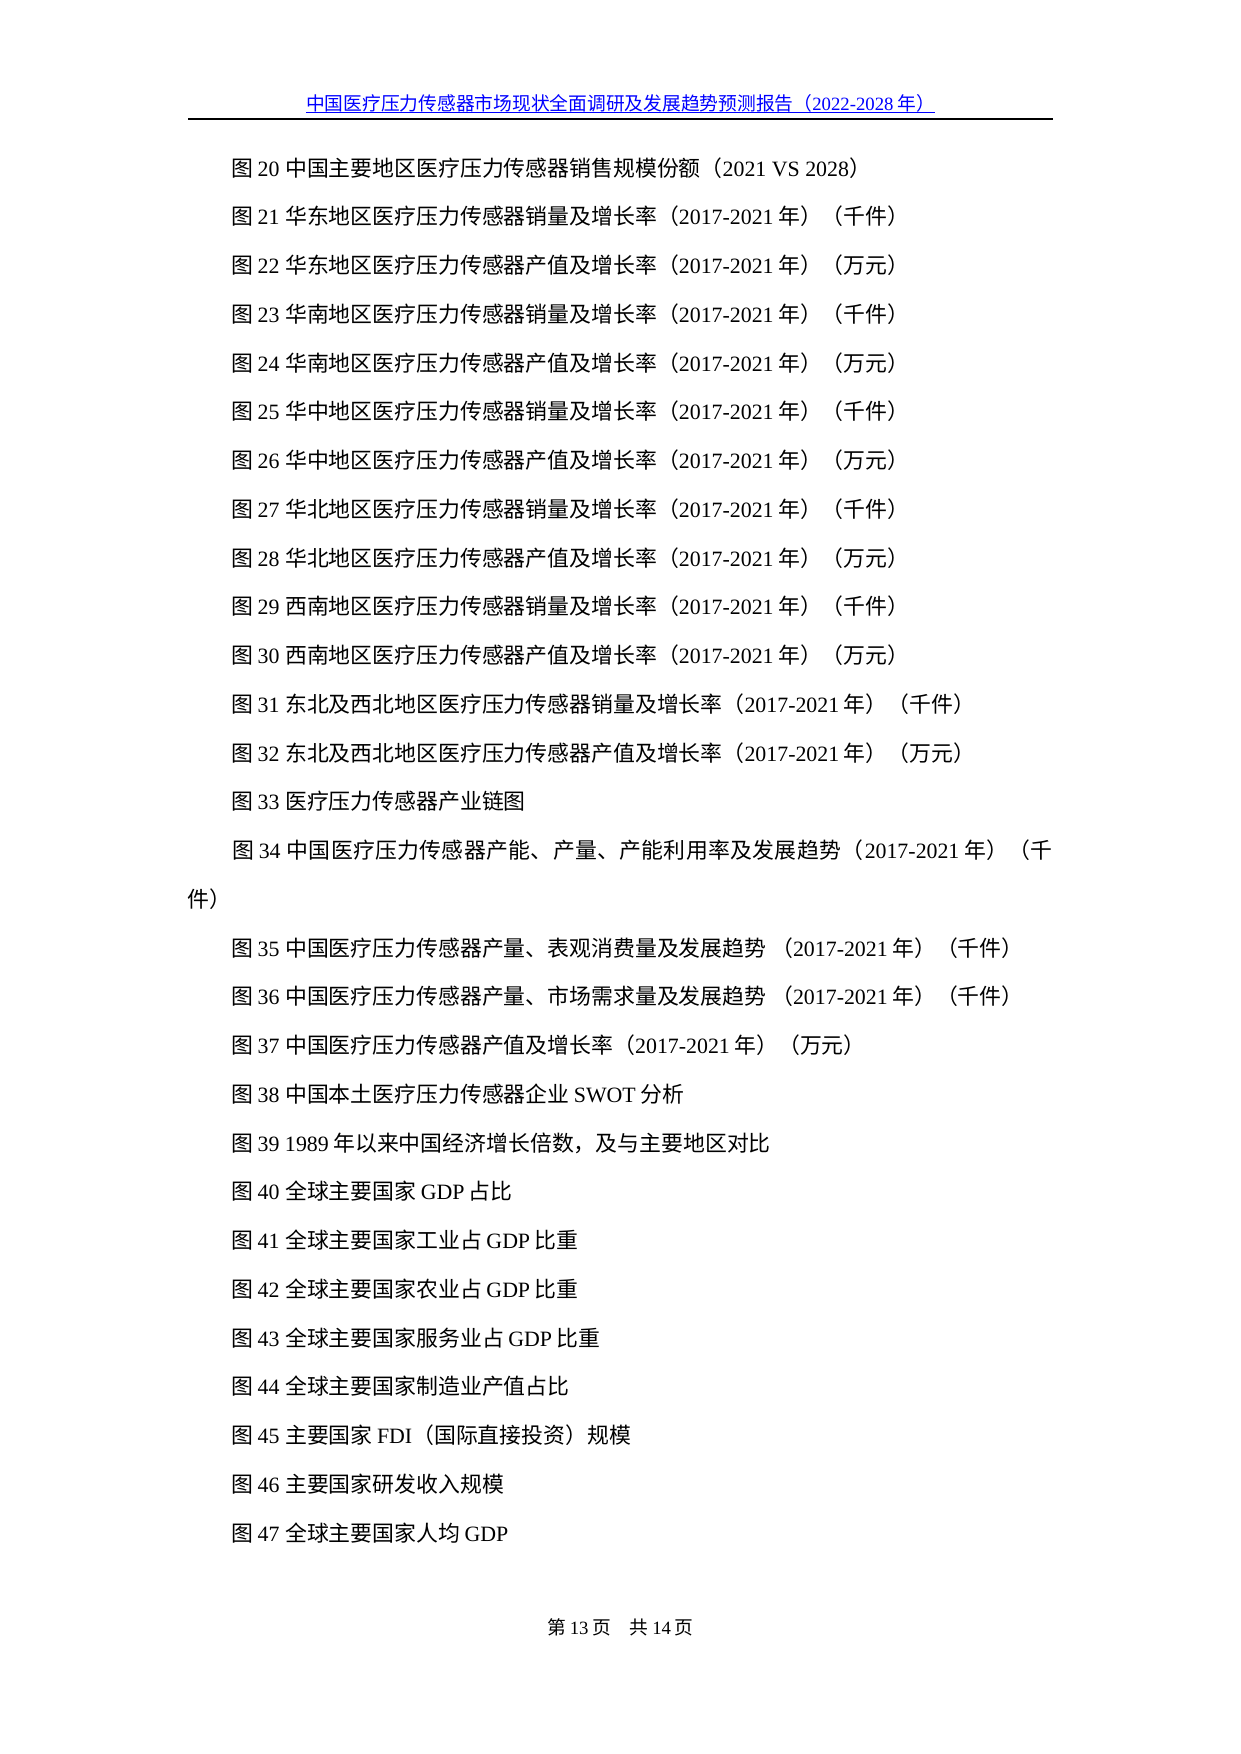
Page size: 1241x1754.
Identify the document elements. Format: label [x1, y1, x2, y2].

text [187, 150, 1053, 1548]
